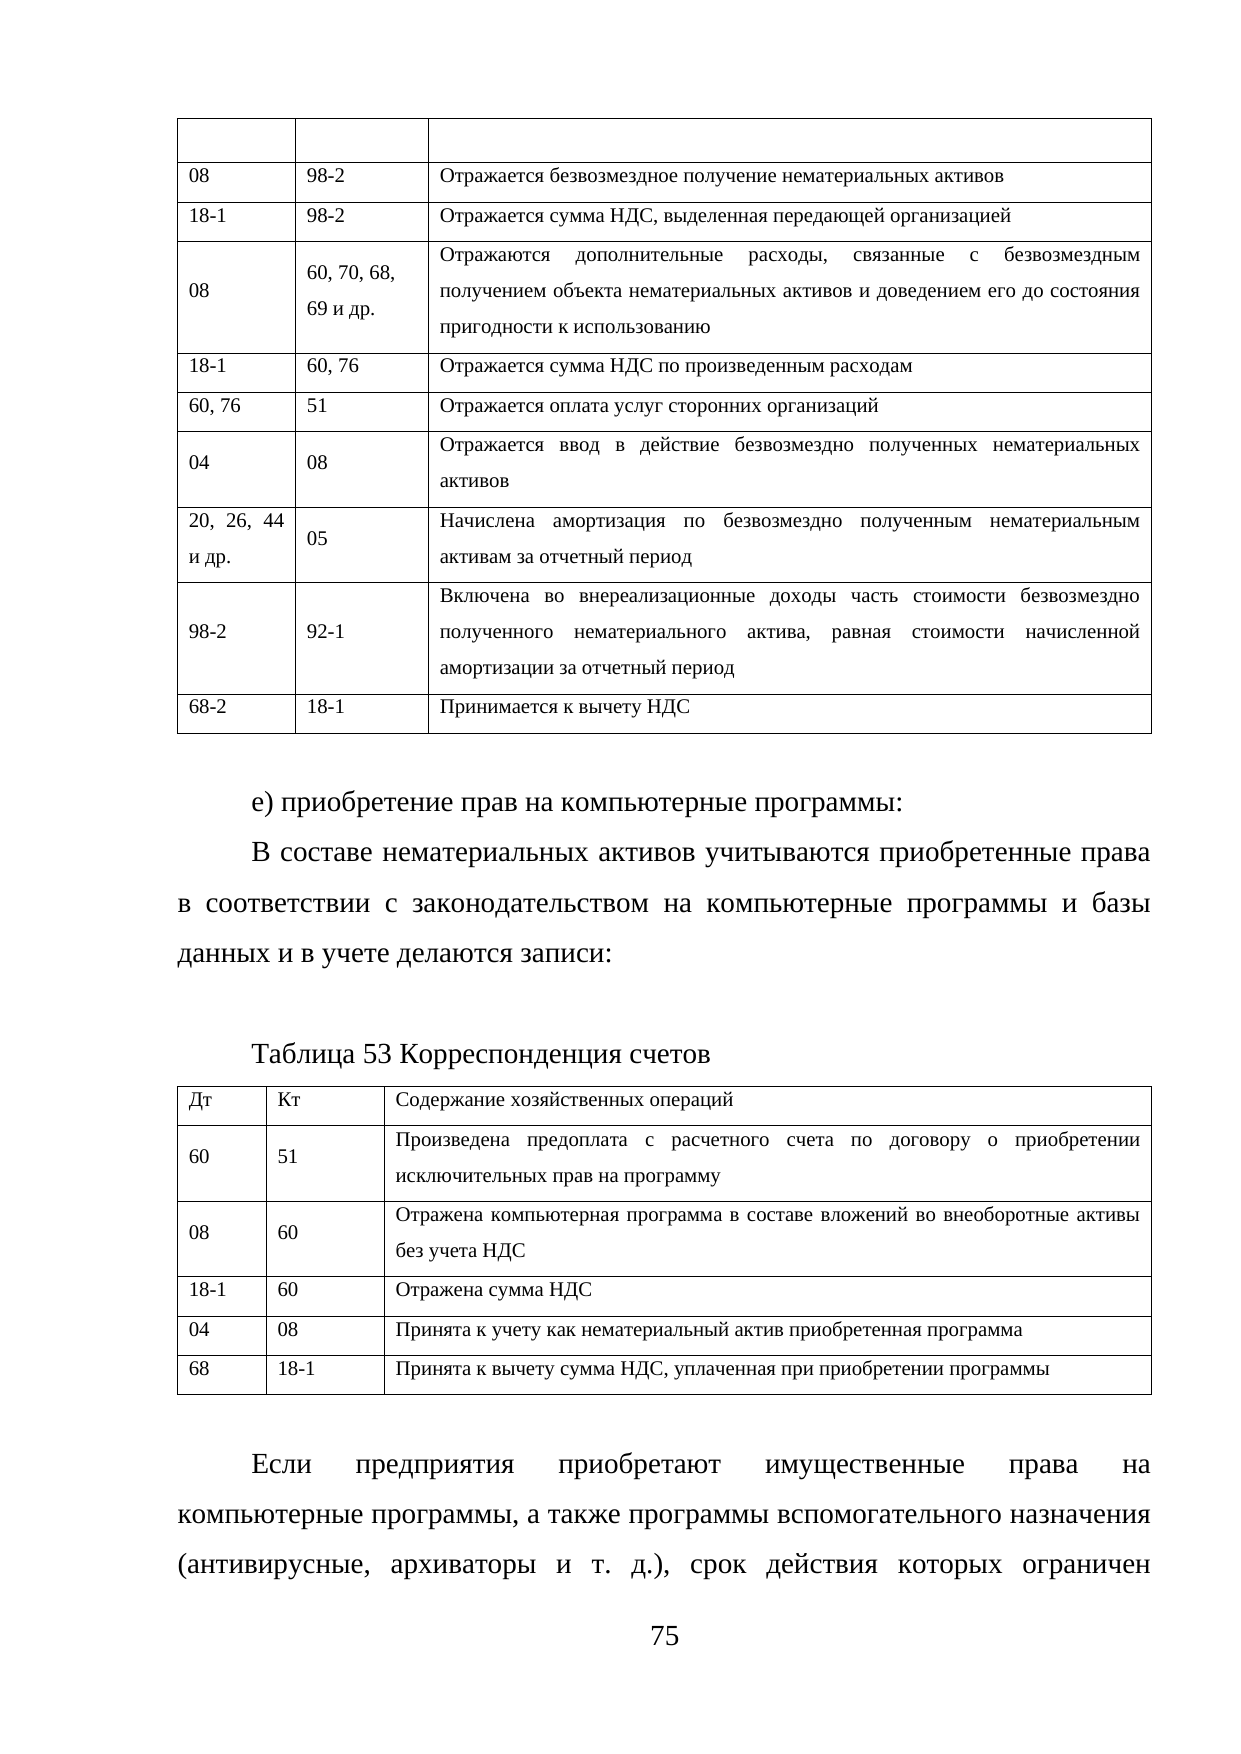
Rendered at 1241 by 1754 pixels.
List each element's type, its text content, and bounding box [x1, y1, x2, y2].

table_cell Принята к учету как нематериальный актив приобретенная программа [385, 1317, 1151, 1355]
table_cell 60, 76 [296, 354, 428, 392]
table_cell 68-2 [178, 695, 295, 733]
table_cell 04 [178, 1317, 266, 1355]
table_cell 18-1 [178, 354, 295, 392]
table_cell Отражается оплата услуг сторонних организаций [429, 393, 1151, 431]
table_cell 60, 70, 68, 69 и др. [296, 242, 428, 352]
table_cell Произведена предоплата с расчетного счета по договору о приобретении исключительных прав на программу [385, 1126, 1151, 1201]
table_cell 08 [178, 242, 295, 352]
text е) приобретение прав на компьютерные программы: [177, 784, 1152, 818]
table_cell Принимается к вычету НДС [429, 695, 1151, 733]
table_header Кт [267, 1087, 384, 1125]
table_cell Отражена компьютерная программа в составе вложений во внеоборотные активы без учета НДС [385, 1202, 1151, 1276]
table_cell 08 [267, 1317, 384, 1355]
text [177, 1446, 1152, 1580]
table_cell 60 [267, 1277, 384, 1316]
table_cell 20, 26, 44 и др. [178, 508, 295, 582]
table_cell 08 [178, 163, 295, 202]
table_cell 51 [267, 1126, 384, 1201]
table_cell 08 [178, 1202, 266, 1276]
table_cell Начислена амортизация по безвозмездно полученным нематериальным активам за отчетный период [429, 508, 1151, 582]
table_cell 08 [296, 432, 428, 507]
table_cell Отражаются дополнительные расходы, связанные с безвозмездным получением объекта нематериальных активов и доведением его до состояния пригодности к использованию [429, 242, 1151, 352]
table_cell 1 [178, 119, 295, 162]
table_cell 2 [296, 119, 428, 162]
table_cell Отражена сумма НДС [385, 1277, 1151, 1316]
table_cell Отражается ввод в действие безвозмездно полученных нематериальных активов [429, 432, 1151, 507]
table_cell 18-1 [267, 1356, 384, 1394]
table_cell 98-2 [296, 203, 428, 241]
table_cell 92-1 [296, 583, 428, 693]
table_cell 18-1 [178, 203, 295, 241]
table_cell 18-1 [178, 1277, 266, 1316]
table_header Содержание хозяйственных операций [385, 1087, 1151, 1125]
text Таблица 53 Корреспонденция счетов [177, 1036, 1152, 1069]
table_cell Отражается сумма НДС по произведенным расходам [429, 354, 1151, 392]
table_cell 18-1 [296, 695, 428, 733]
table_cell 05 [296, 508, 428, 582]
table_cell 68 [178, 1356, 266, 1394]
text В составе нематериальных активов учитываются приобретенные права в соответствии с законодательством на компьютерные программы и базы данных и в учете делаются записи: [177, 834, 1152, 969]
table_cell 3 [429, 119, 1151, 162]
table_cell Включена во внереализационные доходы часть стоимости безвозмездно полученного нематериального актива, равная стоимости начисленной амортизации за отчетный период [429, 583, 1151, 693]
table_cell Отражается сумма НДС, выделенная передающей организацией [429, 203, 1151, 241]
table_cell 60 [267, 1202, 384, 1276]
table_cell 98-2 [296, 163, 428, 202]
table_cell 60, 76 [178, 393, 295, 431]
table_cell 98-2 [178, 583, 295, 693]
table_cell 04 [178, 432, 295, 507]
table_cell 60 [178, 1126, 266, 1201]
table_header Дт [178, 1087, 266, 1125]
table_cell Отражается безвозмездное получение нематериальных активов [429, 163, 1151, 202]
table_cell 51 [296, 393, 428, 431]
table_cell Принята к вычету сумма НДС, уплаченная при приобретении программы [385, 1356, 1151, 1394]
